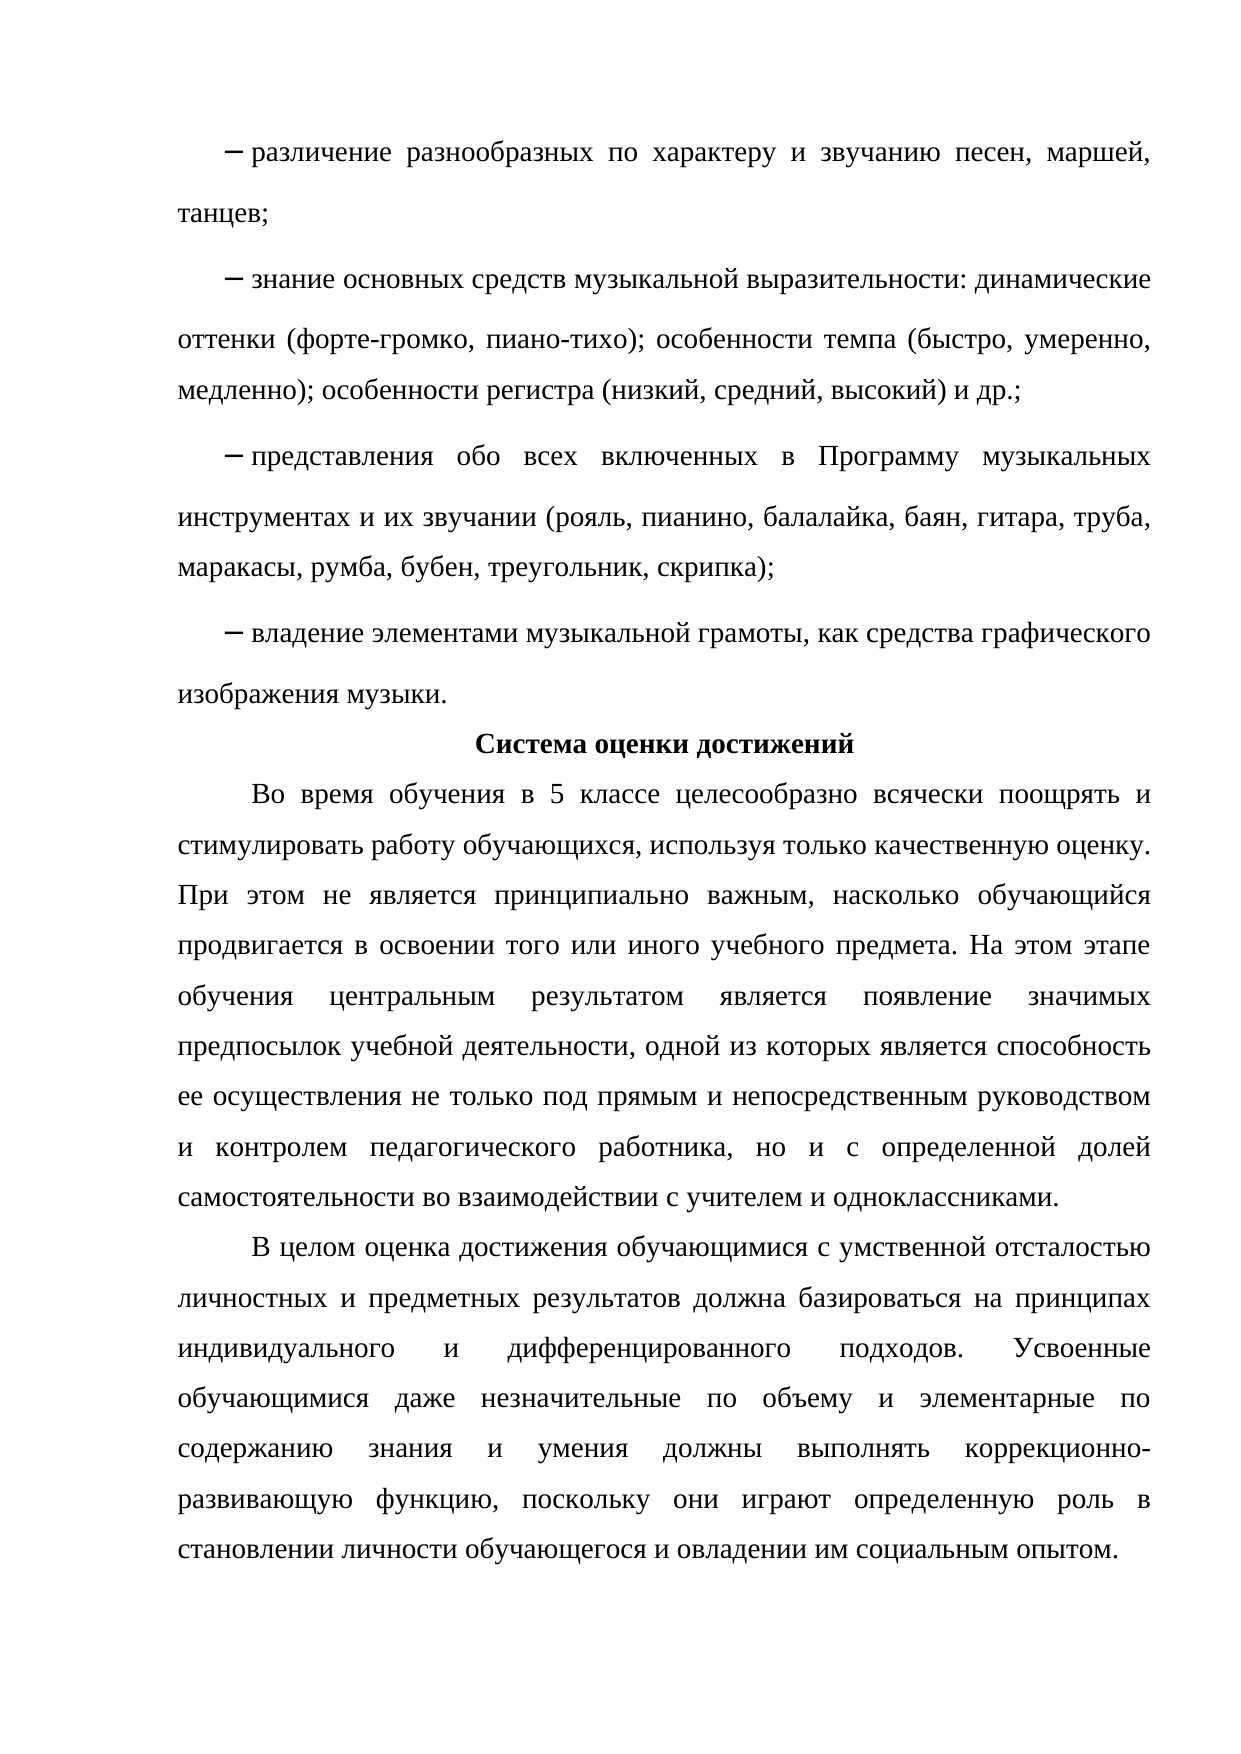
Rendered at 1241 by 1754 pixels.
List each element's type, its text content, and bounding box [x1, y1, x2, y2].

list владение элементами музыкальной грамоты, как средства графического изображения музыки. [177, 599, 1152, 709]
list представления обо всех включенных в Программу музыкальных инструментах и их звучании (рояль, пианино, балалайка, баян, гитара, труба, маракасы, румба, бубен, треугольник, скрипка); [177, 422, 1152, 583]
text Система оценки достижений [177, 726, 1152, 760]
list различение разнообразных по характеру и звучанию песен, маршей, танцев; [177, 118, 1152, 228]
text Во время обучения в 5 классе целесообразно всячески поощрять и стимулировать работу обучающихся, используя только качественную оценку. При этом не является принципиально важным, насколько обучающийся продвигается в освоении того или иного учебного предмета. На этом этапе обучения центральным результатом является появление значимых предпосылок учебной деятельности, одной из которых является способность ее осуществления не только под прямым и непосредственным руководством и контролем педагогического работника, но и с определенной долей самостоятельности во взаимодействии с учителем и одноклассниками. [177, 777, 1152, 1213]
list знание основных средств музыкальной выразительности: динамические оттенки (форте-громко, пиано-тихо); особенности темпа (быстро, умеренно, медленно); особенности регистра (низкий, средний, высокий) и др.; [177, 245, 1152, 405]
text В целом оценка достижения обучающимися с умственной отсталостью личностных и предметных результатов должна базироваться на принципах индивидуального и дифференцированного подходов. Усвоенные обучающимися даже незначительные по объему и элементарные по содержанию знания и умения должны выполнять коррекционно-развивающую функцию, поскольку они играют определенную роль в становлении личности обучающегося и овладении им социальным опытом. [177, 1229, 1152, 1565]
